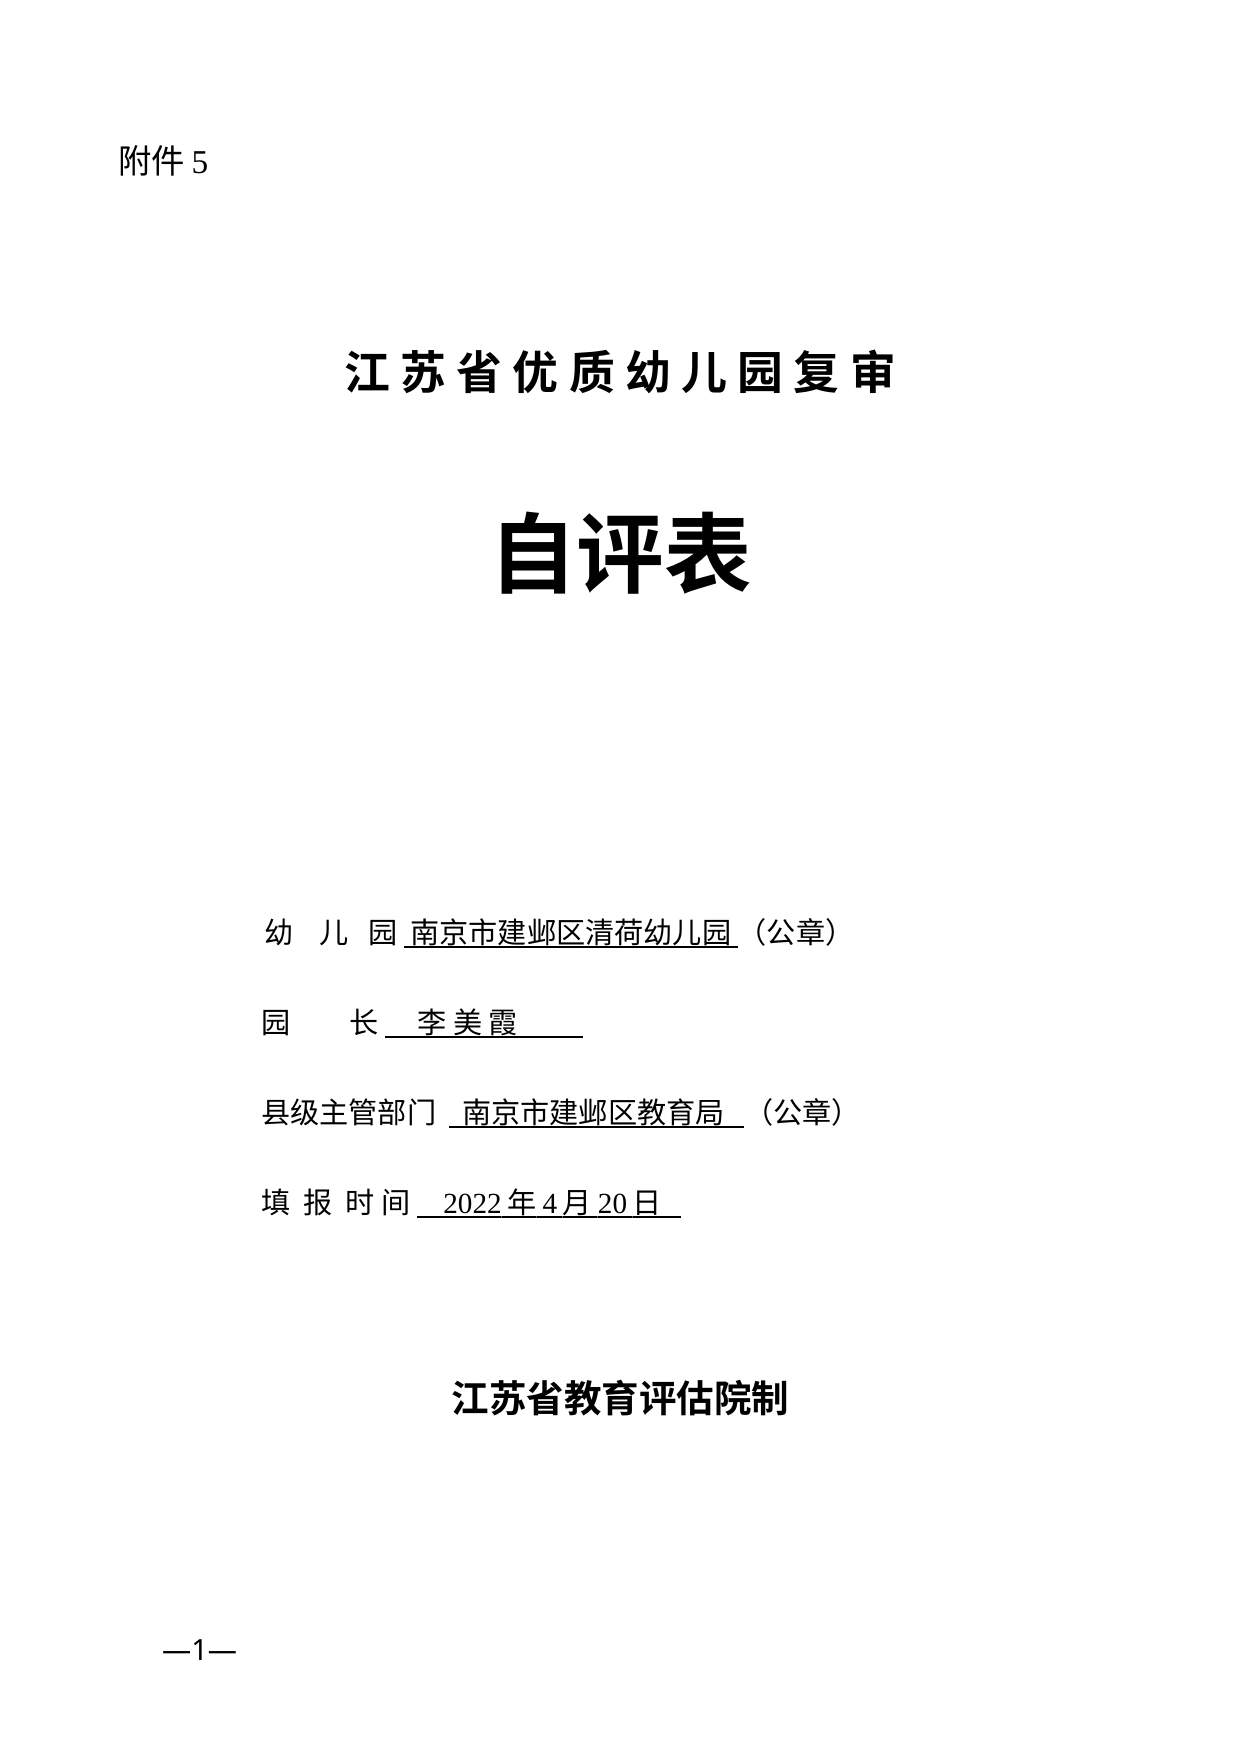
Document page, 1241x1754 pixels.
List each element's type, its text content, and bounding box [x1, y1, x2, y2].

text 园 长 李 美 霞 [118, 988, 1122, 1053]
text 江苏省优质幼儿园复审 [118, 321, 1122, 418]
text 县级主管部门 南京市建邺区教育局 （公章） [118, 1078, 1122, 1143]
text 自评表 [118, 483, 1122, 613]
text 江苏省教育评估院制 [118, 1363, 1122, 1428]
text 幼 儿 园 南京市建邺区清荷幼儿园 （公章） [118, 898, 1122, 963]
text 附件5 [118, 126, 1122, 191]
text 填 报 时 间 2022年4月20日 [118, 1168, 1122, 1233]
